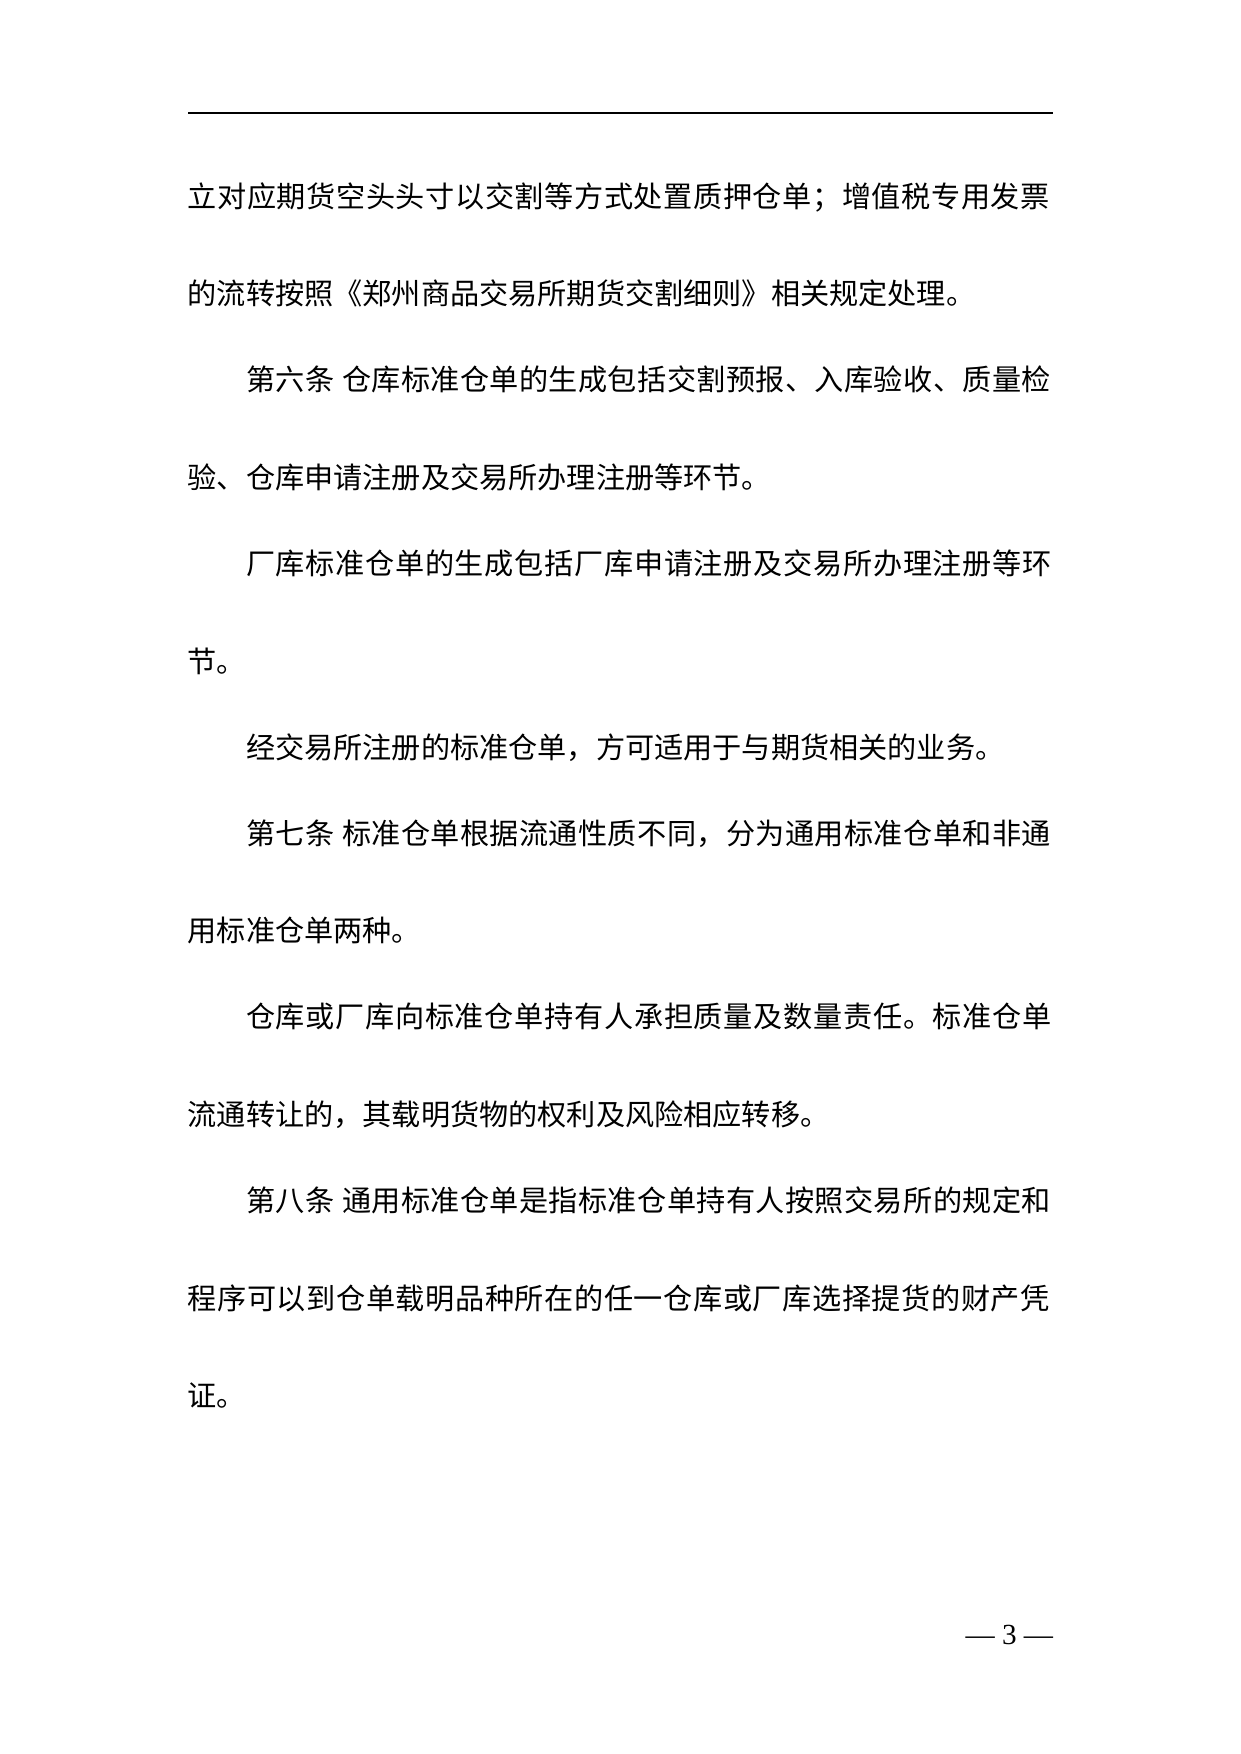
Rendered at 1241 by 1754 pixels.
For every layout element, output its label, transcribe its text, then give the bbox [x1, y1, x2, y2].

text 厂库标准仓单的生成包括厂库申请注册及交易所办理注册等环节。 [187, 529, 1053, 692]
text 仓库或厂库向标准仓单持有人承担质量及数量责任。标准仓单流通转让的，其载明货物的权利及风险相应转移。 [187, 983, 1053, 1145]
text 第八条 通用标准仓单是指标准仓单持有人按照交易所的规定和程序可以到仓单载明品种所在的任一仓库或厂库选择提货的财产凭证。 [187, 1166, 1053, 1426]
text 经交易所注册的标准仓单，方可适用于与期货相关的业务。 [187, 713, 1053, 778]
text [187, 162, 1053, 324]
text 第七条 标准仓单根据流通性质不同，分为通用标准仓单和非通用标准仓单两种。 [187, 799, 1053, 962]
text 第六条 仓库标准仓单的生成包括交割预报、入库验收、质量检验、仓库申请注册及交易所办理注册等环节。 [187, 346, 1053, 508]
